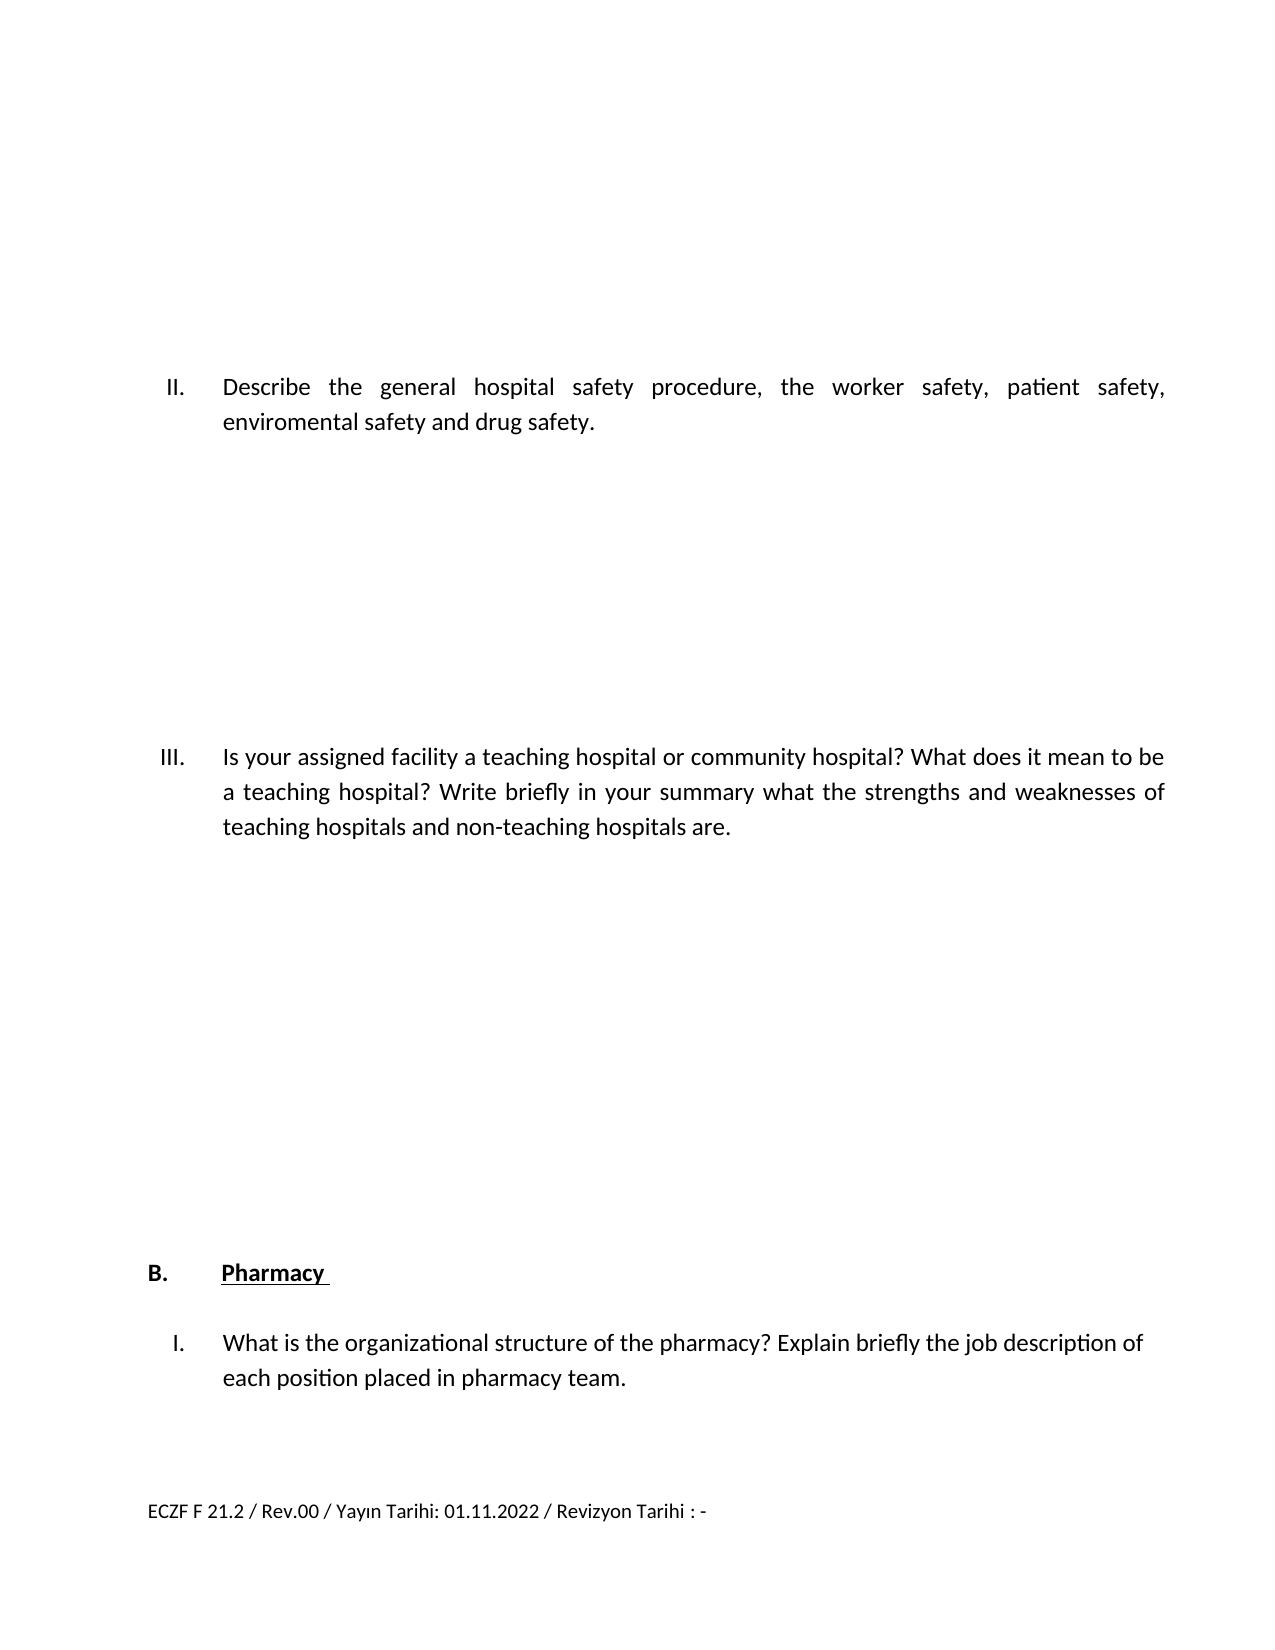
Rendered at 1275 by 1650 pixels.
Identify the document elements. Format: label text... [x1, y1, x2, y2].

list Describe the general hospital safety procedure, the worker safety, patient safety, enviromental safety and drug safety. [185, 371, 1167, 436]
list What is the organizational structure of the pharmacy? Explain briefly the job description of each position placed in pharmacy team. [185, 1328, 1167, 1393]
list Is your assigned facility a teaching hospital or community hospital? What does it mean to be a teaching hospital? Write briefly in your summary what the strengths and weaknesses of teaching hospitals and non-teaching hospitals are. [185, 741, 1167, 841]
list Pharmacy [148, 1258, 1167, 1288]
